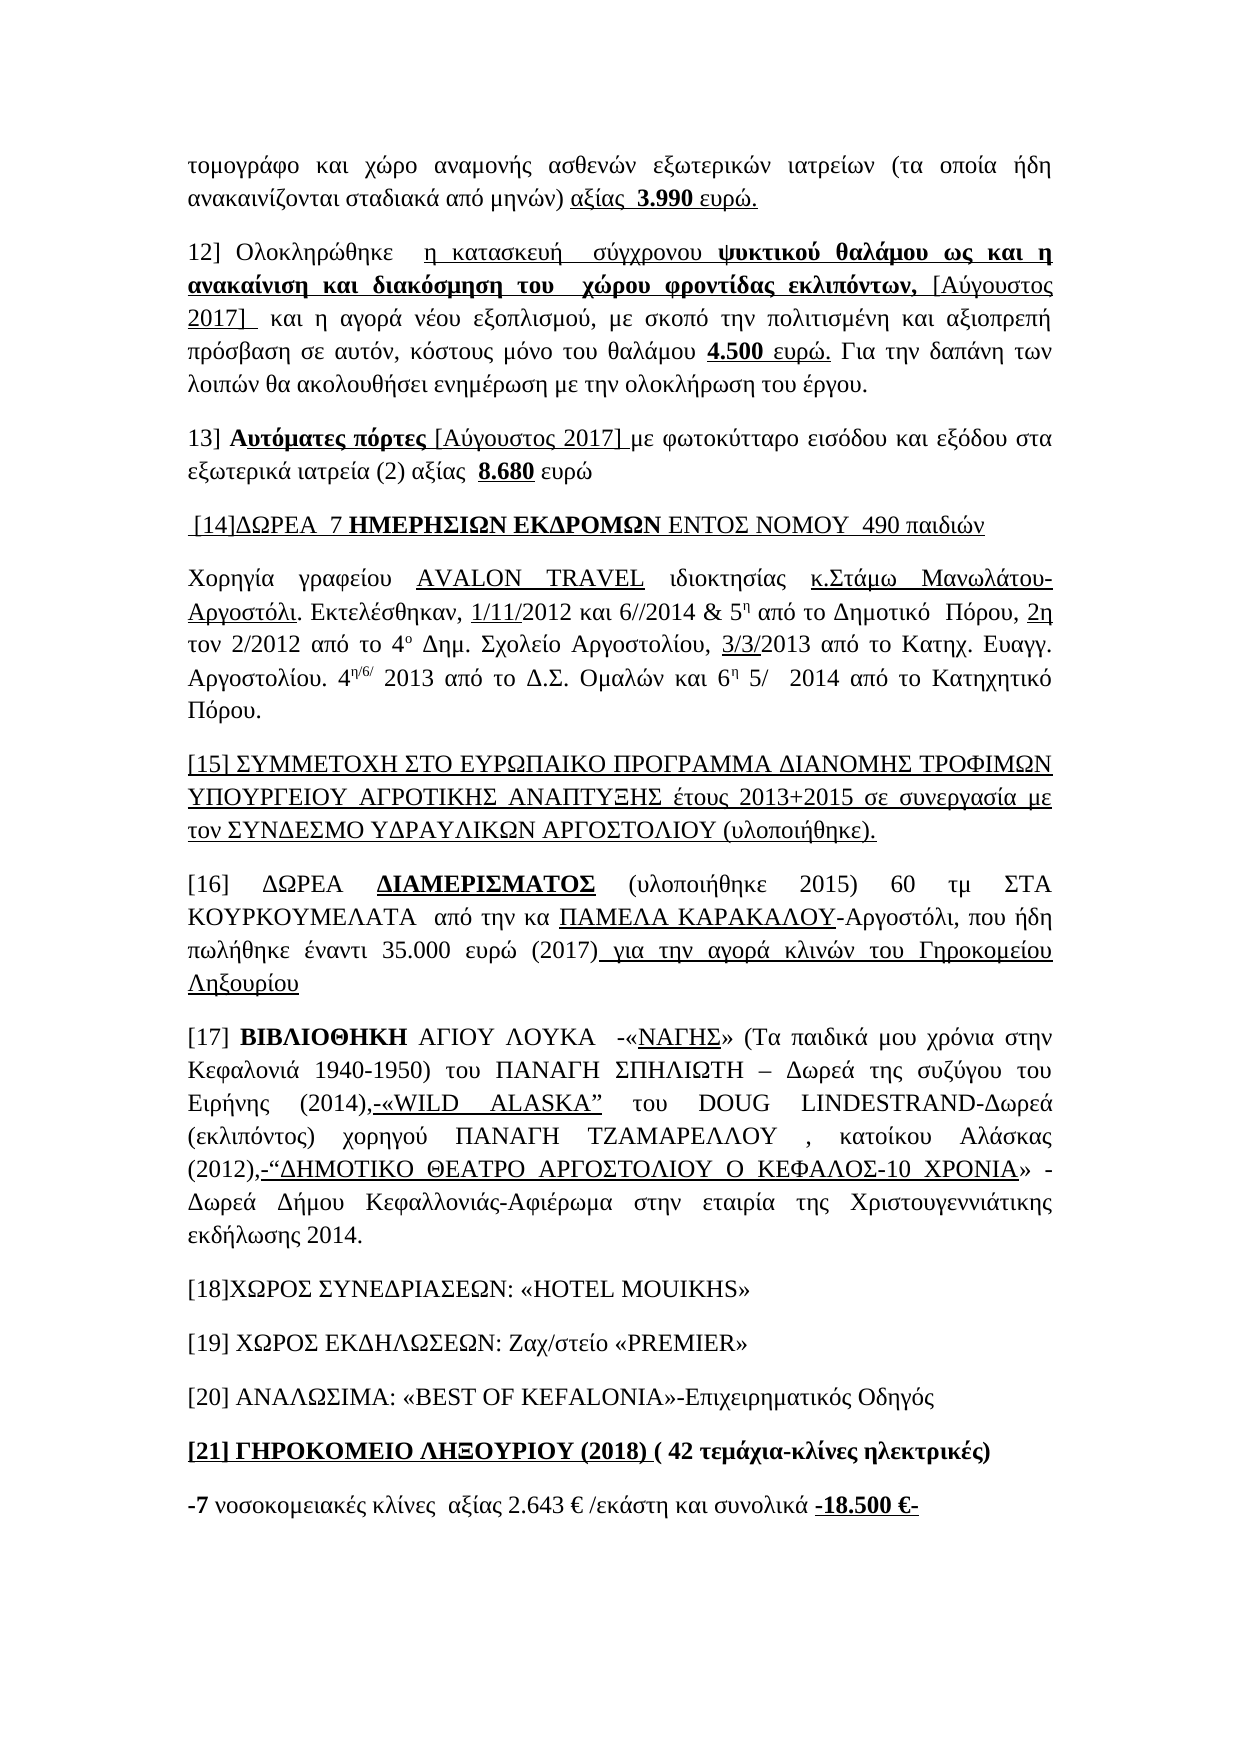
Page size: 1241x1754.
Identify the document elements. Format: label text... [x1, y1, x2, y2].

text [19] ΧΩΡΟΣ ΕΚΔΗΛΩΣΕΩΝ: Ζαχ/στείο «PREMIER» [187, 1328, 1053, 1357]
text [15] ΣΥΜΜΕΤΟΧΗ ΣΤΟ ΕΥΡΩΠΑΙΚΟ ΠΡΟΓΡΑΜΜΑ ΔΙΑΝΟΜΗΣ ΤΡΟΦΙΜΩΝ ΥΠΟΥΡΓΕΙΟΥ ΑΓΡΟΤΙΚΗΣ ΑΝΑΠΤΥΞΗΣ έτους 2013+2015 σε συνεργασία με τον ΣΥΝΔΕΣΜΟ ΥΔΡΑΥΛΙΚΩΝ ΑΡΓΟΣΤΟΛΙΟΥ (υλοποιήθηκε). [187, 775, 1053, 844]
text [20] ΑΝΑΛΩΣΙΜΑ: «BEST OF KEFALONIA»-Επιχειρηματικός Οδηγός [187, 1382, 1053, 1411]
text 13] Αυτόματες πόρτες [Αύγουστος 2017] με φωτοκύτταρο εισόδου και εξόδου στα εξωτερικά ιατρεία (2) αξίας 8.680 ευρώ [187, 423, 1053, 484]
text [14]ΔΩΡΕΑ 7 ΗΜΕΡΗΣΙΩΝ ΕΚΔΡΟΜΩΝ ΕΝΤΟΣ ΝΟΜΟΥ 490 παιδιών [187, 510, 1053, 538]
text [15] ΣΥΜΜΕΤΟΧΗ ΣΤΟ ΕΥΡΩΠΑΙΚΟ ΠΡΟΓΡΑΜΜΑ ΔΙΑΝΟΜΗΣ ΤΡΟΦΙΜΩΝ ΥΠΟΥΡΓΕΙΟΥ ΑΓΡΟΤΙΚΗΣ ΑΝΑΠΤΥΞΗΣ έτους 2013+2015 σε συνεργασία με τον ΣΥΝΔΕΣΜΟ ΥΔΡΑΥΛΙΚΩΝ ΑΡΓΟΣΤΟΛΙΟΥ (υλοποιήθηκε). [187, 749, 1053, 774]
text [187, 150, 1053, 212]
text [18]ΧΩΡΟΣ ΣΥΝΕΔΡΙΑΣΕΩΝ: «HOTEL MOUIKHS» [187, 1274, 1053, 1303]
text [21] ΓΗΡΟΚΟΜΕΙΟ ΛΗΞΟΥΡΙΟΥ (2018) ( 42 τεμάχια-κλίνες ηλεκτρικές) [187, 1436, 1053, 1464]
text Χορηγία γραφείου AVALON TRAVEL ιδιοκτησίας κ.Στάμω Μανωλάτου-Αργοστόλι. Εκτελέσθηκαν, 1/11/2012 και 6//2014 & 5η από το Δημοτικό Πόρου, 2η τον 2/2012 από το 4ο Δημ. Σχολείο Αργοστολίου, 3/3/2013 από το Κατηχ. Ευαγγ. Αργοστολίου. 4η/6/ 2013 από το Δ.Σ. Ομαλών και 6η 5/ 2014 από το Κατηχητικό Πόρου. [187, 563, 1053, 724]
text [17] ΒΙΒΛΙΟΘΗΚΗ ΑΓΙΟΥ ΛΟΥΚΑ -«ΝΑΓΗΣ» (Τα παιδικά μου χρόνια στην Κεφαλονιά 1940-1950) του ΠΑΝΑΓΗ ΣΠΗΛΙΩΤΗ – Δωρεά της συζύγου του Ειρήνης (2014),-«WILD ALASKA” του DOUG LINDESTRAND-Δωρεά (εκλιπόντος) χορηγού ΠΑΝΑΓΗ ΤΖΑΜΑΡΕΛΛΟΥ , κατοίκου Αλάσκας (2012),-“ΔΗΜΟΤΙΚΟ ΘΕΑΤΡΟ ΑΡΓΟΣΤΟΛΙΟΥ Ο ΚΕΦΑΛΟΣ-10 ΧΡΟΝΙΑ» -Δωρεά Δήμου Κεφαλλονιάς-Αφιέρωμα στην εταιρία της Χριστουγεννιάτικης εκδήλωσης 2014. [187, 1022, 1053, 1249]
text 12] Ολοκληρώθηκε η κατασκευή σύγχρονου ψυκτικού θαλάμου ως και η ανακαίνιση και διακόσμηση του χώρου φροντίδας εκλιπόντων, [Αύγουστος 2017] και η αγορά νέου εξοπλισμού, με σκοπό την πολιτισμένη και αξιοπρεπή πρόσβαση σε αυτόν, κόστους μόνο του θαλάμου 4.500 ευρώ. Για την δαπάνη των λοιπών θα ακολουθήσει ενημέρωση με την ολοκλήρωση του έργου. [187, 296, 1053, 398]
text 12] Ολοκληρώθηκε η κατασκευή σύγχρονου ψυκτικού θαλάμου ως και η ανακαίνιση και διακόσμηση του χώρου φροντίδας εκλιπόντων, [Αύγουστος 2017] και η αγορά νέου εξοπλισμού, με σκοπό την πολιτισμένη και αξιοπρεπή πρόσβαση σε αυτόν, κόστους μόνο του θαλάμου 4.500 ευρώ. Για την δαπάνη των λοιπών θα ακολουθήσει ενημέρωση με την ολοκλήρωση του έργου. [187, 237, 1053, 295]
text [16] ΔΩΡΕΑ ΔΙΑΜΕΡΙΣΜΑΤΟΣ (υλοποιήθηκε 2015) 60 τμ ΣΤΑ ΚΟΥΡΚΟΥΜΕΛΑΤΑ από την κα ΠΑΜΕΛΑ ΚΑΡΑΚΑΛΟΥ-Αργοστόλι, που ήδη πωλήθηκε έναντι 35.000 ευρώ (2017) για την αγορά κλινών του Γηροκομείου Ληξουρίου [187, 869, 1053, 997]
text -7 νοσοκομειακές κλίνες αξίας 2.643 € /εκάστη και συνολικά -18.500 €- [187, 1490, 1053, 1518]
